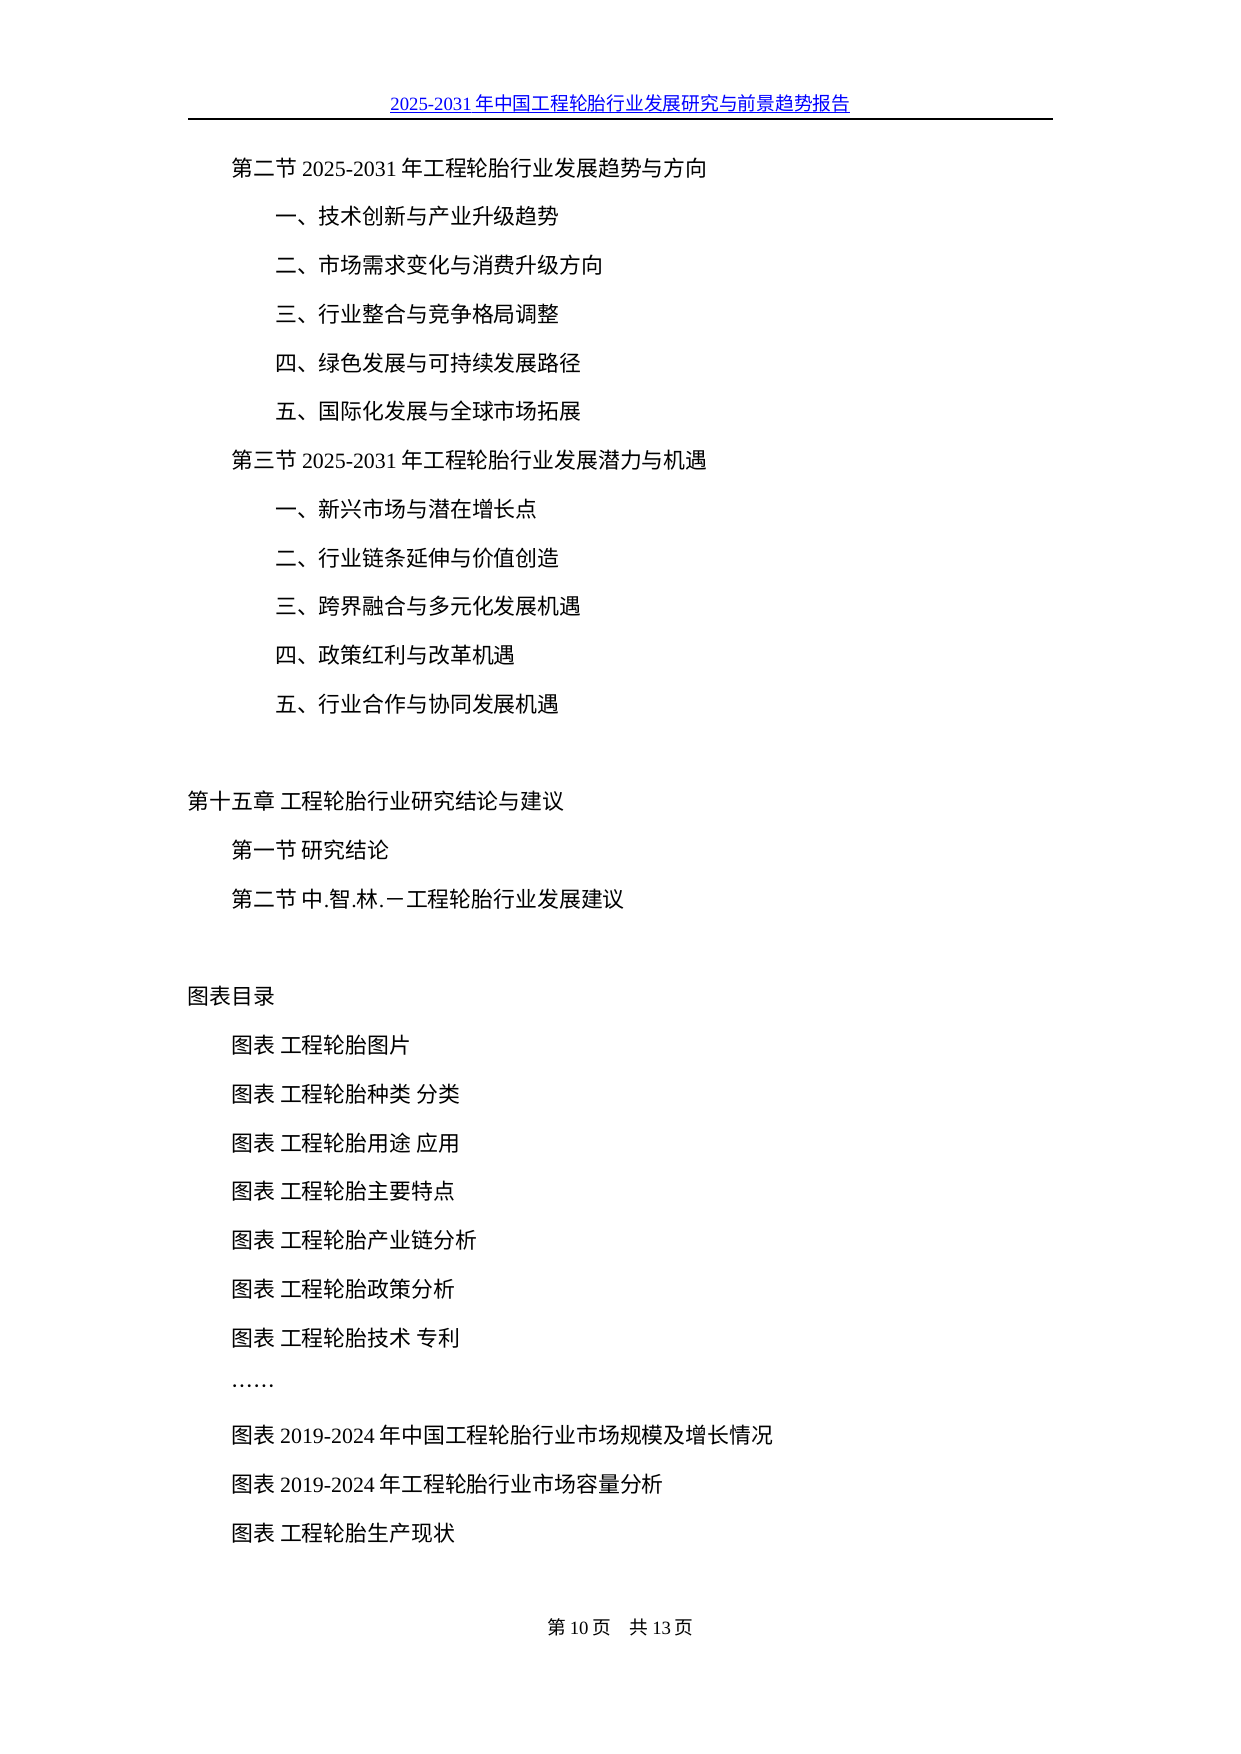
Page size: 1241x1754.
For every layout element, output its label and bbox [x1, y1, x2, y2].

text [187, 150, 1053, 1548]
